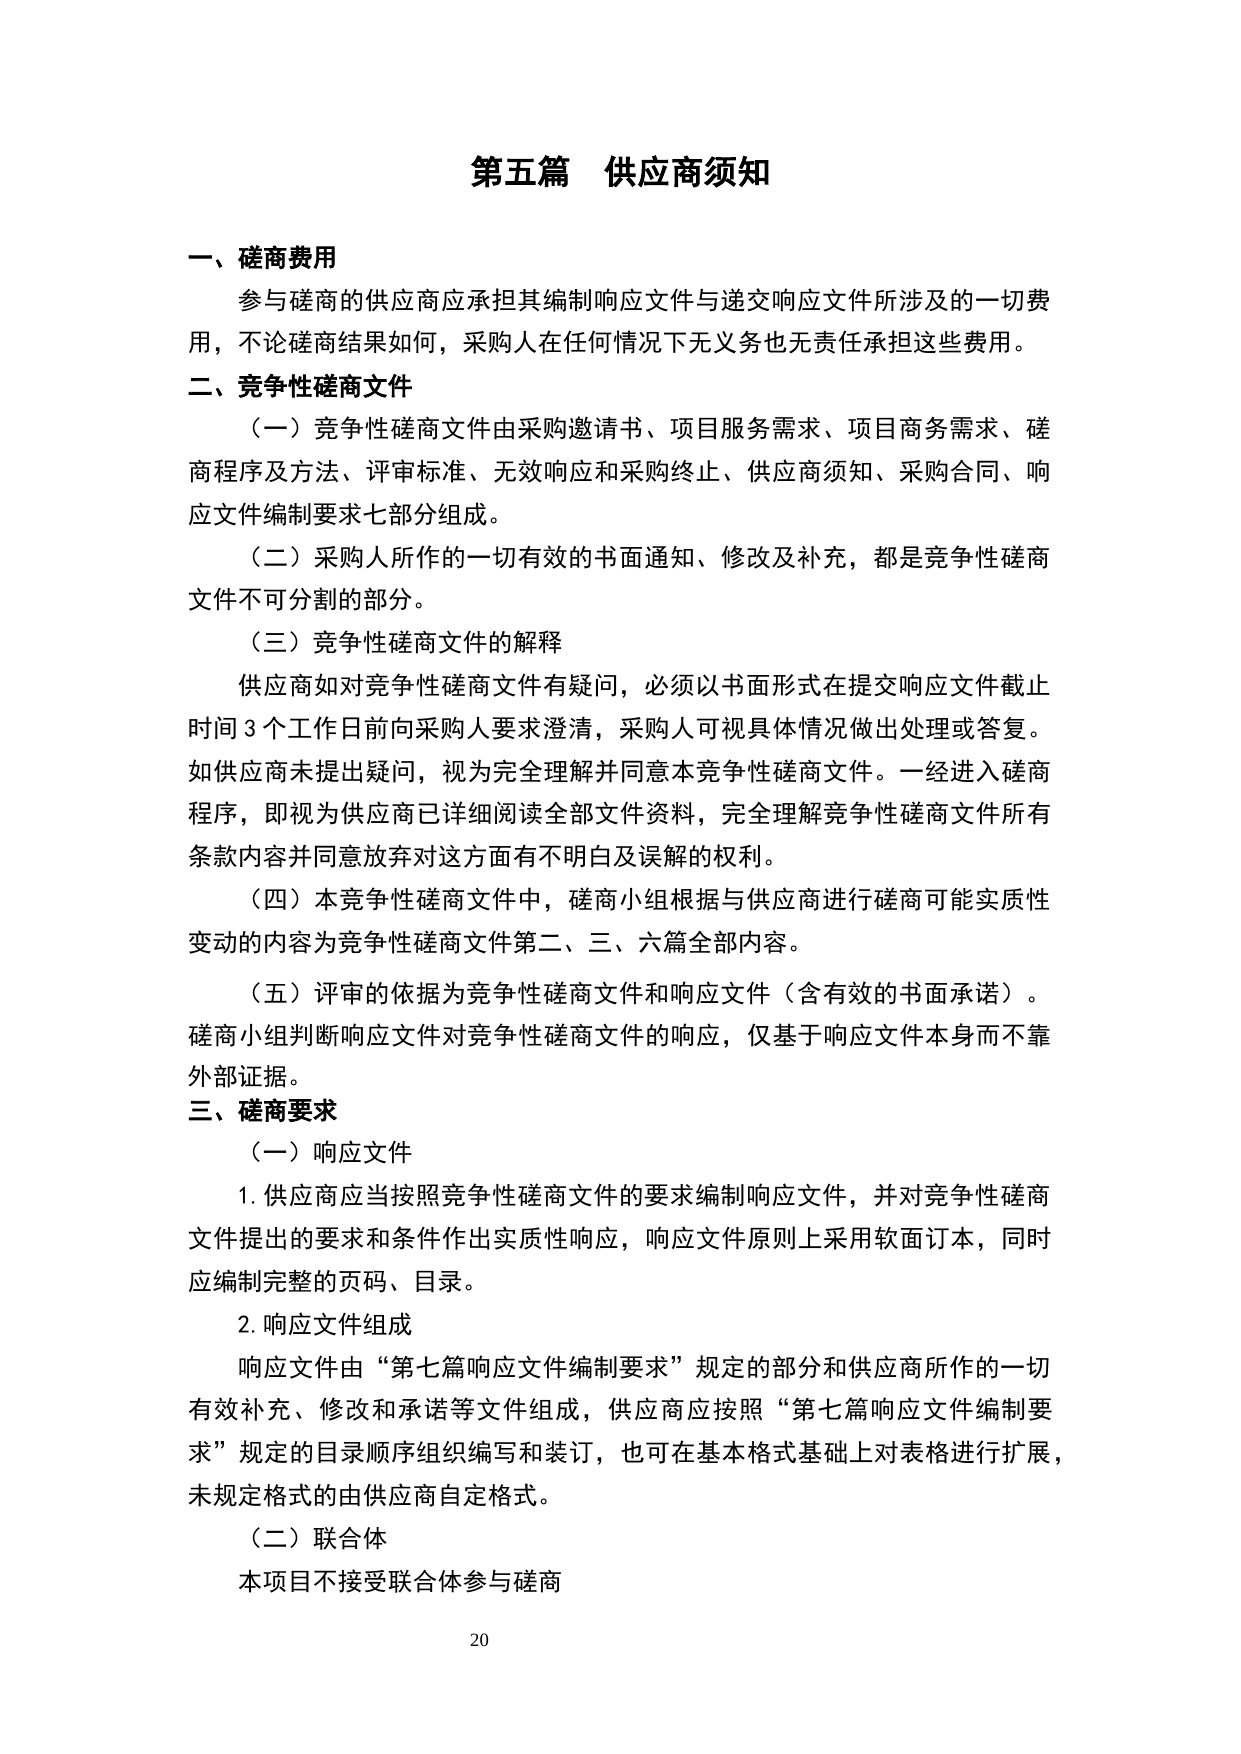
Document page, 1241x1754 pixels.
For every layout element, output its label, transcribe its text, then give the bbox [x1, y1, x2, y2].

text （三）竞争性磋商文件的解释 [187, 627, 1053, 655]
text 供应商如对竞争性磋商文件有疑问，必须以书面形式在提交响应文件截止时间3个工作日前向采购人要求澄清，采购人可视具体情况做出处理或答复。如供应商未提出疑问，视为完全理解并同意本竞争性磋商文件。一经进入磋商程序，即视为供应商已详细阅读全部文件资料，完全理解竞争性磋商文件所有条款内容并同意放弃对这方面有不明白及误解的权利。 [187, 669, 1053, 869]
text （五）评审的依据为竞争性磋商文件和响应文件（含有效的书面承诺）。磋商小组判断响应文件对竞争性磋商文件的响应，仅基于响应文件本身而不靠外部证据。 [187, 969, 1053, 1094]
text 1.供应商应当按照竞争性磋商文件的要求编制响应文件，并对竞争性磋商文件提出的要求和条件作出实质性响应，响应文件原则上采用软面订本，同时应编制完整的页码、目录。 [187, 1180, 1053, 1294]
text 2.响应文件组成 [187, 1308, 1053, 1337]
text （二）联合体 [187, 1522, 1053, 1551]
text （一）竞争性磋商文件由采购邀请书、项目服务需求、项目商务需求、磋商程序及方法、评审标准、无效响应和采购终止、供应商须知、采购合同、响应文件编制要求七部分组成。 [187, 412, 1053, 527]
text （一）响应文件 [187, 1137, 1053, 1165]
text （四）本竞争性磋商文件中，磋商小组根据与供应商进行磋商可能实质性变动的内容为竞争性磋商文件第二、三、六篇全部内容。 [187, 883, 1053, 955]
text 本项目不接受联合体参与磋商 [187, 1565, 1053, 1593]
subtitle 二、竞争性磋商文件 [187, 370, 1053, 398]
text （二）采购人所作的一切有效的书面通知、修改及补充，都是竞争性磋商文件不可分割的部分。 [187, 541, 1053, 612]
subtitle 供应商须知 [187, 150, 1053, 188]
subtitle 一、磋商费用 [187, 241, 1053, 270]
text 参与磋商的供应商应承担其编制响应文件与递交响应文件所涉及的一切费用，不论磋商结果如何，采购人在任何情况下无义务也无责任承担这些费用。 [187, 284, 1053, 355]
subtitle 三、磋商要求 [187, 1094, 1053, 1123]
text 响应文件由“第七篇响应文件编制要求”规定的部分和供应商所作的一切有效补充、修改和承诺等文件组成，供应商应按照“第七篇响应文件编制要求”规定的目录顺序组织编写和装订，也可在基本格式基础上对表格进行扩展，未规定格式的由供应商自定格式。 [187, 1351, 1053, 1508]
